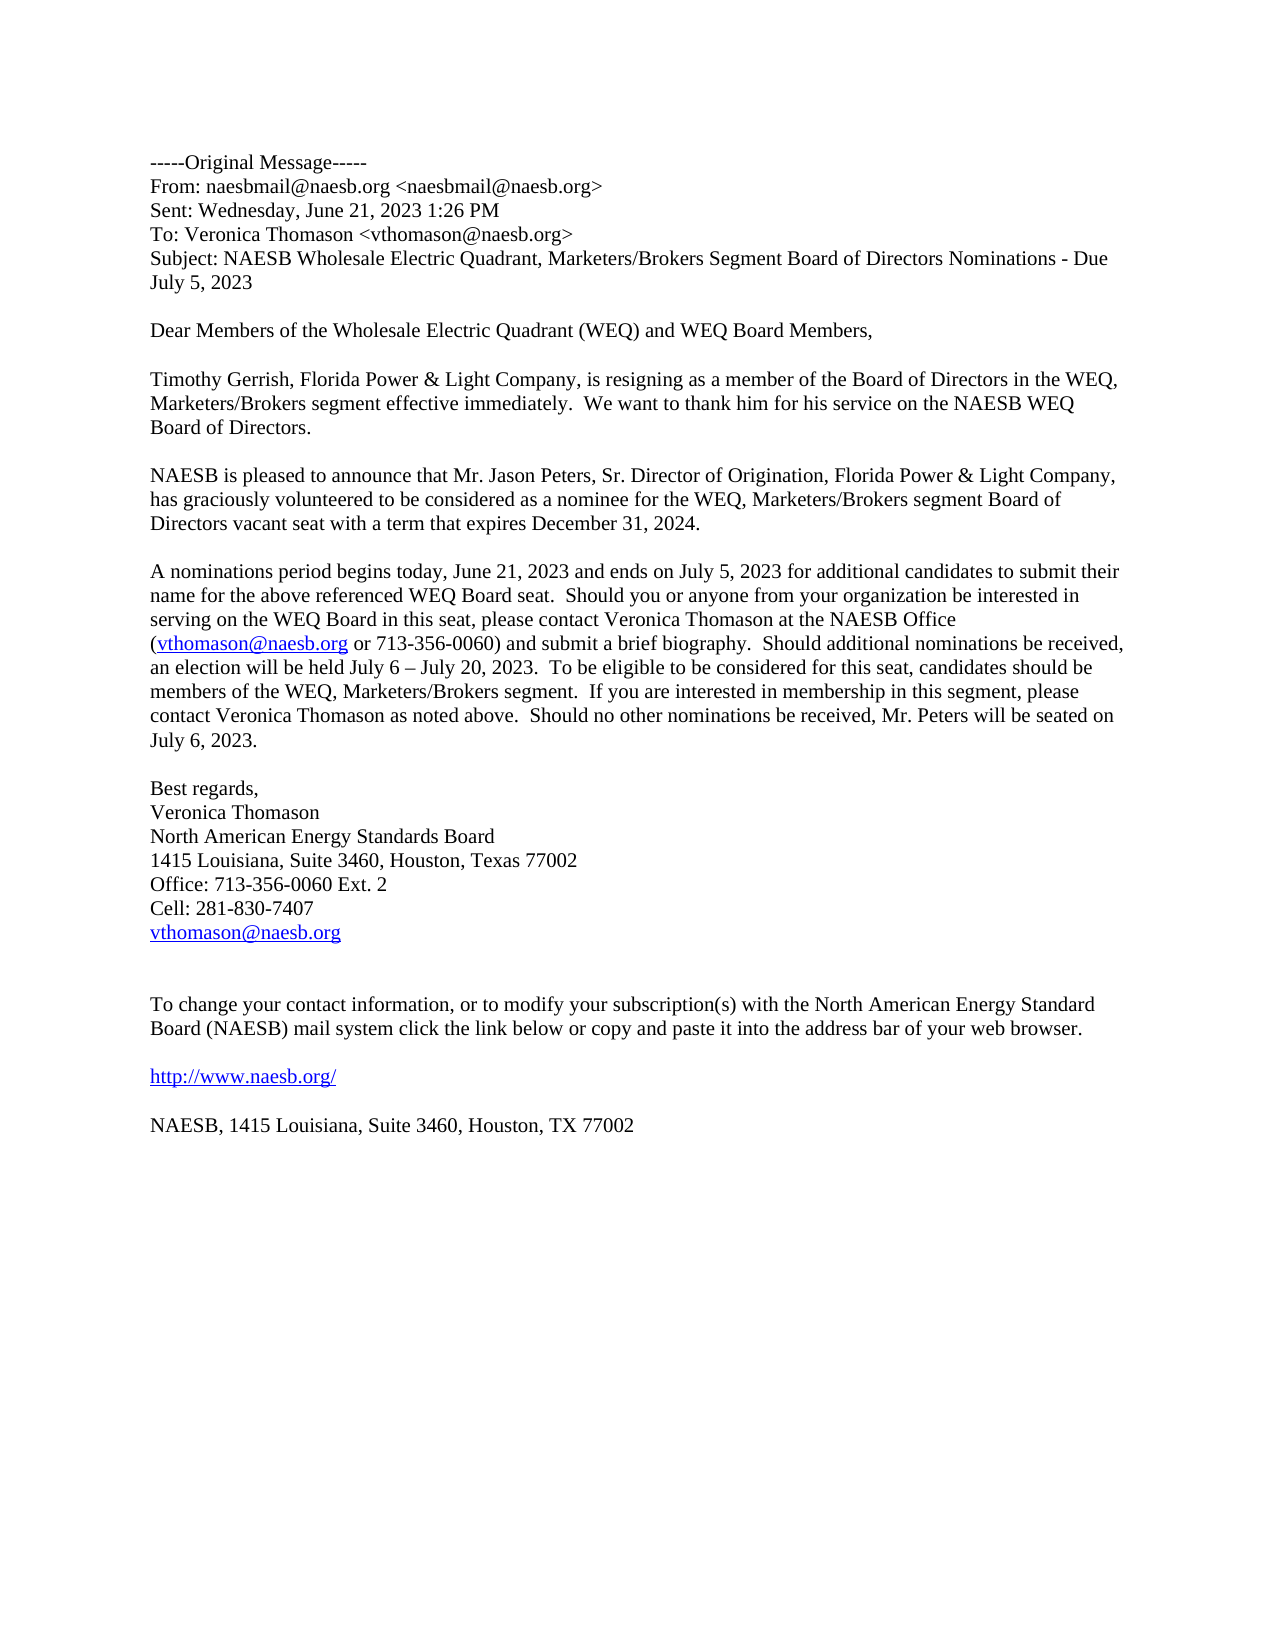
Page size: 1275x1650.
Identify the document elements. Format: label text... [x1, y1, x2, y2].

text Veronica Thomason [150, 800, 1125, 824]
text 1415 Louisiana, Suite 3460, Houston, Texas 77002 [150, 848, 1125, 872]
text vthomason@naesb.org [150, 920, 1125, 944]
text NAESB is pleased to announce that Mr. Jason Peters, Sr. Director of Origination, Florida Power & Light Company, has graciously volunteered to be considered as a nominee for the WEQ, Marketers/Brokers segment Board of Directors vacant seat with a term that expires December 31, 2024. [150, 463, 1125, 535]
text http://www.naesb.org/ [150, 1064, 1125, 1088]
text Office: 713-356-0060 Ext. 2 [150, 872, 1125, 896]
text Dear Members of the Wholesale Electric Quadrant (WEQ) and WEQ Board Members, [150, 318, 1125, 342]
text North American Energy Standards Board [150, 824, 1125, 848]
text NAESB, 1415 Louisiana, Suite 3460, Houston, TX 77002 [150, 1112, 1125, 1137]
text Best regards, [150, 776, 1125, 800]
text -----Original Message----- From: naesbmail@naesb.org <naesbmail@naesb.org> Sent: Wednesday, June 21, 2023 1:26 PM To: Veronica Thomason <vthomason@naesb.org> Subject: NAESB Wholesale Electric Quadrant, Marketers/Brokers Segment Board of Directors Nominations - Due July 5, 2023 [150, 150, 1125, 294]
text A nominations period begins today, June 21, 2023 and ends on July 5, 2023 for additional candidates to submit their name for the above referenced WEQ Board seat. Should you or anyone from your organization be interested in serving on the WEQ Board in this seat, please contact Veronica Thomason at the NAESB Office (vthomason@naesb.org or 713-356-0060) and submit a brief biography. Should additional nominations be received, an election will be held July 6 – July 20, 2023. To be eligible to be considered for this seat, candidates should be members of the WEQ, Marketers/Brokers segment. If you are interested in membership in this segment, please contact Veronica Thomason as noted above. Should no other nominations be received, Mr. Peters will be seated on July 6, 2023. [150, 559, 1125, 752]
text Cell: 281-830-7407 [150, 896, 1125, 920]
text Timothy Gerrish, Florida Power & Light Company, is resigning as a member of the Board of Directors in the WEQ, Marketers/Brokers segment effective immediately. We want to thank him for his service on the NAESB WEQ Board of Directors. [150, 367, 1125, 439]
text To change your contact information, or to modify your subscription(s) with the North American Energy Standard Board (NAESB) mail system click the link below or copy and paste it into the address bar of your web browser. [150, 992, 1125, 1040]
